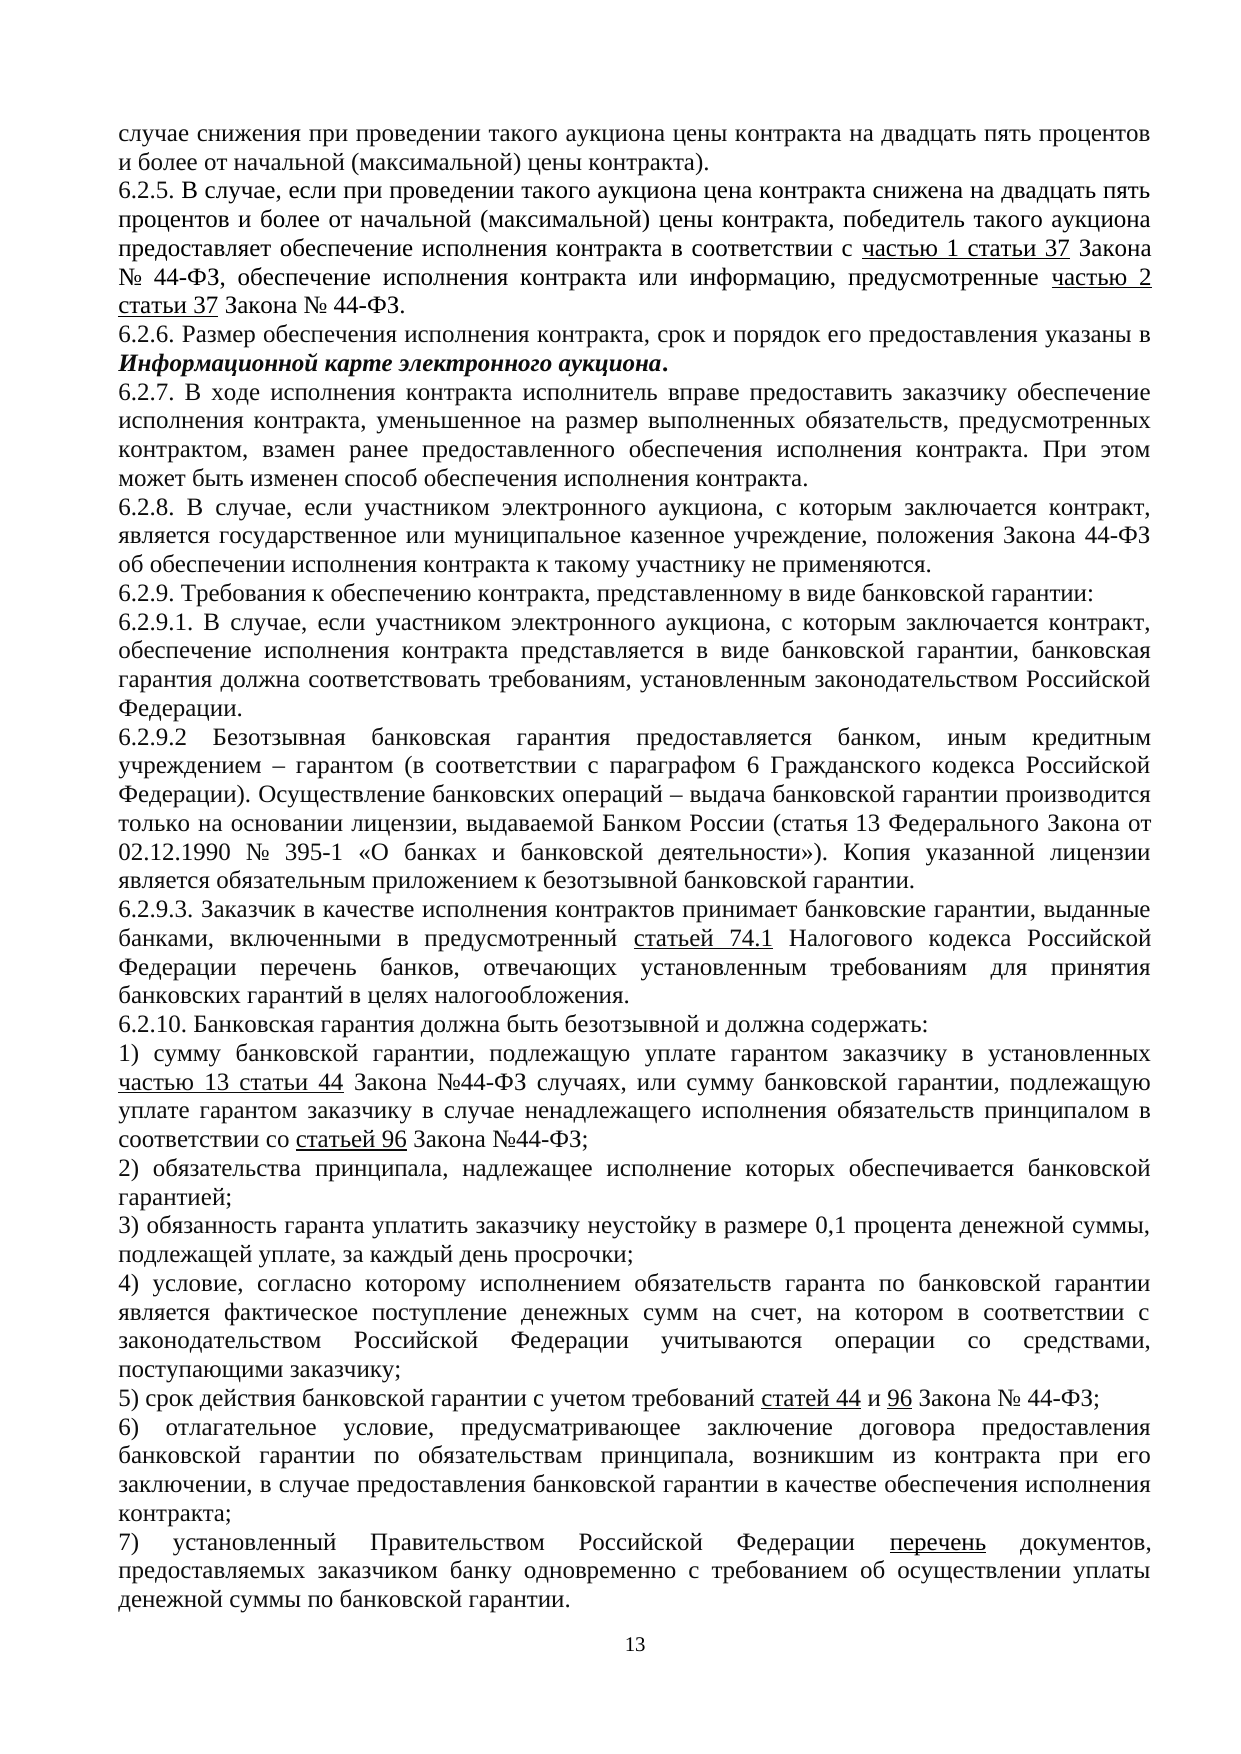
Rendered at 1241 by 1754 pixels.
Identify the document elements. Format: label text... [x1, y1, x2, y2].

text 6.2.10. Банковская гарантия должна быть безотзывной и должна содержать: [118, 1009, 1152, 1038]
text 6) отлагательное условие, предусматривающее заключение договора предоставления банковской гарантии по обязательствам принципала, возникшим из контракта при его заключении, в случае предоставления банковской гарантии в качестве обеспечения исполнения контракта; [118, 1412, 1152, 1527]
text 6.2.9. Требования к обеспечению контракта, представленному в виде банковской гарантии: [118, 578, 1152, 607]
text 3) обязанность гаранта уплатить заказчику неустойку в размере 0,1 процента денежной суммы, подлежащей уплате, за каждый день просрочки; [118, 1211, 1152, 1268]
text 6.2.6. Размер обеспечения исполнения контракта, срок и порядок его предоставления указаны в Информационной карте электронного аукциона. [118, 319, 1152, 377]
text 1) сумму банковской гарантии, подлежащую уплате гарантом заказчику в установленных частью 13 статьи 44 Закона №44-ФЗ случаях, или сумму банковской гарантии, подлежащую уплате гарантом заказчику в случае ненадлежащего исполнения обязательств принципалом в соответствии со статьей 96 Закона №44-ФЗ; [118, 1038, 1152, 1153]
text 2) обязательства принципала, надлежащее исполнение которых обеспечивается банковской гарантией; [118, 1153, 1152, 1211]
text 4) условие, согласно которому исполнением обязательств гаранта по банковской гарантии является фактическое поступление денежных сумм на счет, на котором в соответствии с законодательством Российской Федерации учитываются операции со средствами, поступающими заказчику; [118, 1268, 1152, 1383]
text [118, 118, 1152, 176]
text 5) срок действия банковской гарантии с учетом требований статей 44 и 96 Закона № 44-ФЗ; [118, 1383, 1152, 1412]
text 6.2.9.1. В случае, если участником электронного аукциона, с которым заключается контракт, обеспечение исполнения контракта представляется в виде банковской гарантии, банковская гарантия должна соответствовать требованиям, установленным законодательством Российской Федерации. [118, 607, 1152, 722]
text 6.2.8. В случае, если участником электронного аукциона, с которым заключается контракт, является государственное или муниципальное казенное учреждение, положения Закона 44-ФЗ об обеспечении исполнения контракта к такому участнику не применяются. [118, 492, 1152, 578]
text 6.2.5. В случае, если при проведении такого аукциона цена контракта снижена на двадцать пять процентов и более от начальной (максимальной) цены контракта, победитель такого аукциона предоставляет обеспечение исполнения контракта в соответствии с частью 1 статьи 37 Закона № 44-ФЗ, обеспечение исполнения контракта или информацию, предусмотренные частью 2 статьи 37 Закона № 44-ФЗ. [118, 176, 1152, 319]
text 6.2.7. В ходе исполнения контракта исполнитель вправе предоставить заказчику обеспечение исполнения контракта, уменьшенное на размер выполненных обязательств, предусмотренных контрактом, взамен ранее предоставленного обеспечения исполнения контракта. При этом может быть изменен способ обеспечения исполнения контракта. [118, 377, 1152, 492]
text 6.2.9.3. Заказчик в качестве исполнения контрактов принимает банковские гарантии, выданные банками, включенными в предусмотренный статьей 74.1 Налогового кодекса Российской Федерации перечень банков, отвечающих установленным требованиям для принятия банковских гарантий в целях налогообложения. [118, 894, 1152, 1009]
text 6.2.9.2 Безотзывная банковская гарантия предоставляется банком, иным кредитным учреждением – гарантом (в соответствии с параграфом 6 Гражданского кодекса Российской Федерации). Осуществление банковских операций – выдача банковской гарантии производится только на основании лицензии, выдаваемой Банком России (статья 13 Федерального Закона от 02.12.1990 № 395-1 «О банках и банковской деятельности»). Копия указанной лицензии является обязательным приложением к безотзывной банковской гарантии. [118, 722, 1152, 894]
text 7) установленный Правительством Российской Федерации перечень документов, предоставляемых заказчиком банку одновременно с требованием об осуществлении уплаты денежной суммы по банковской гарантии. [118, 1527, 1152, 1613]
